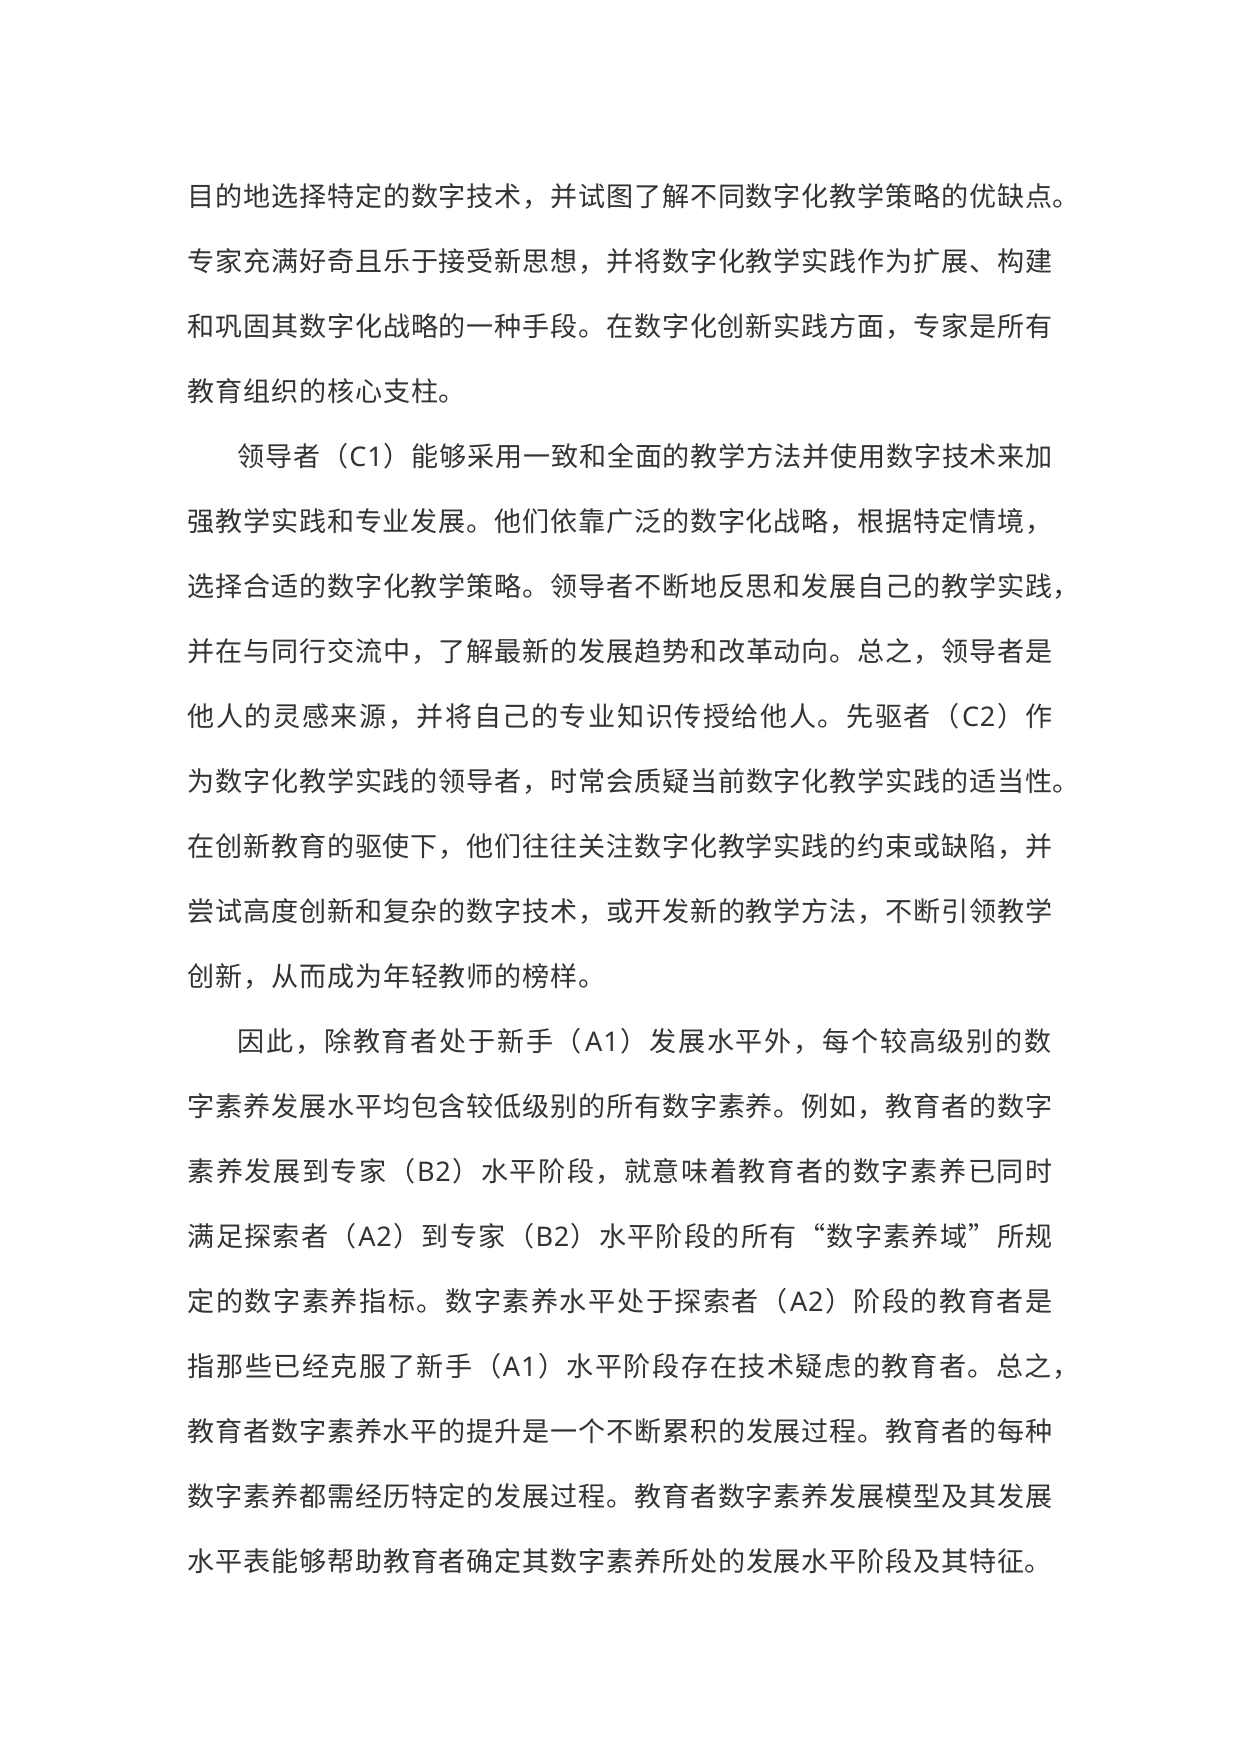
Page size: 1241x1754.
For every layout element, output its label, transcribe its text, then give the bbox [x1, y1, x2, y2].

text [187, 162, 1053, 422]
text 领导者（C1）能够采用一致和全面的教学方法并使用数字技术来加强教学实践和专业发展。他们依靠广泛的数字化战略，根据特定情境，选择合适的数字化教学策略。领导者不断地反思和发展自己的教学实践，并在与同行交流中，了解最新的发展趋势和改革动向。总之，领导者是他人的灵感来源，并将自己的专业知识传授给他人。先驱者（C2）作为数字化教学实践的领导者，时常会质疑当前数字化教学实践的适当性。在创新教育的驱使下，他们往往关注数字化教学实践的约束或缺陷，并尝试高度创新和复杂的数字技术，或开发新的教学方法，不断引领教学创新，从而成为年轻教师的榜样。 [187, 422, 1053, 1007]
text 因此，除教育者处于新手（A1）发展水平外，每个较高级别的数字素养发展水平均包含较低级别的所有数字素养。例如，教育者的数字素养发展到专家（B2）水平阶段，就意味着教育者的数字素养已同时满足探索者（A2）到专家（B2）水平阶段的所有“数字素养域”所规定的数字素养指标。数字素养水平处于探索者（A2）阶段的教育者是指那些已经克服了新手（A1）水平阶段存在技术疑虑的教育者。总之，教育者数字素养水平的提升是一个不断累积的发展过程。教育者的每种数字素养都需经历特定的发展过程。教育者数字素养发展模型及其发展水平表能够帮助教育者确定其数字素养所处的发展水平阶段及其特征。 [187, 1007, 1053, 1592]
